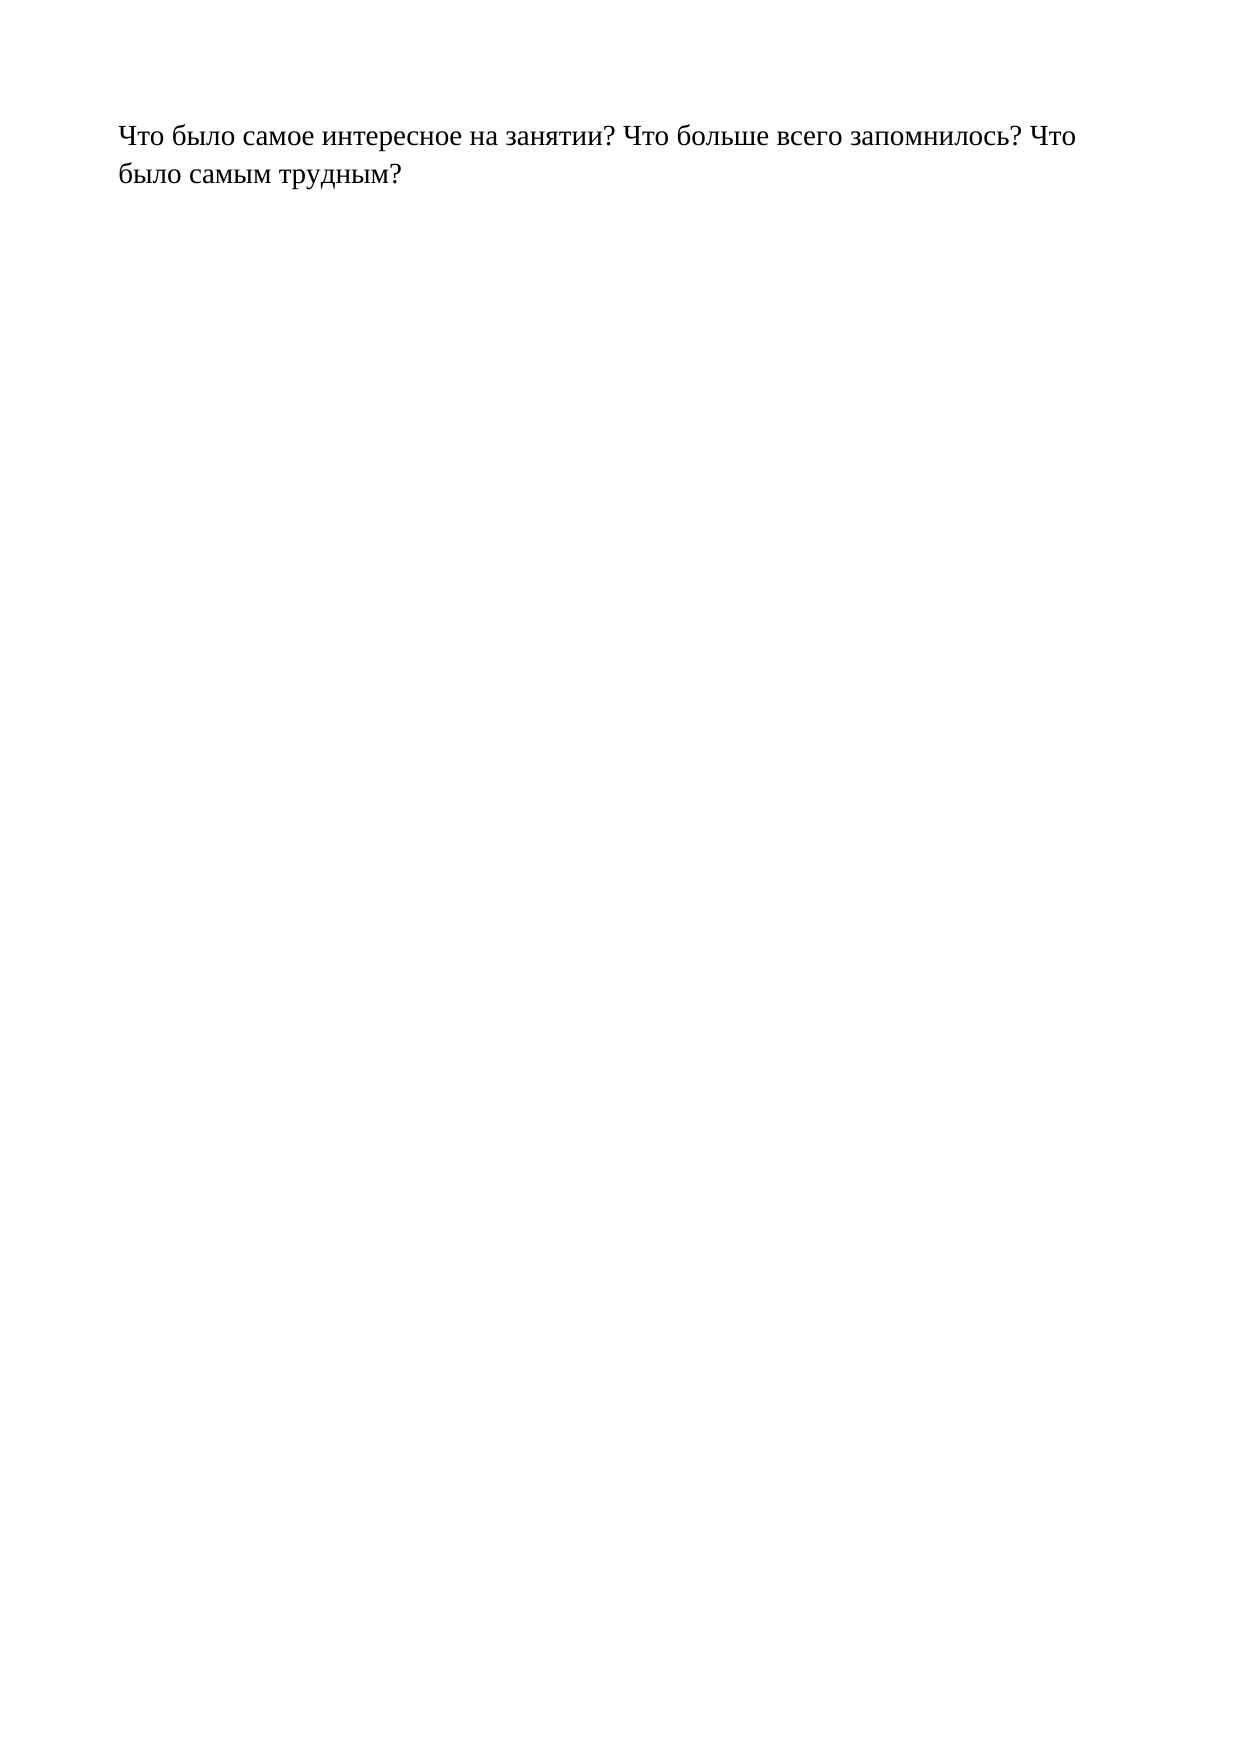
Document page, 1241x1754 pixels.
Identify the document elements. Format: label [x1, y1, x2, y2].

text [118, 118, 1141, 190]
